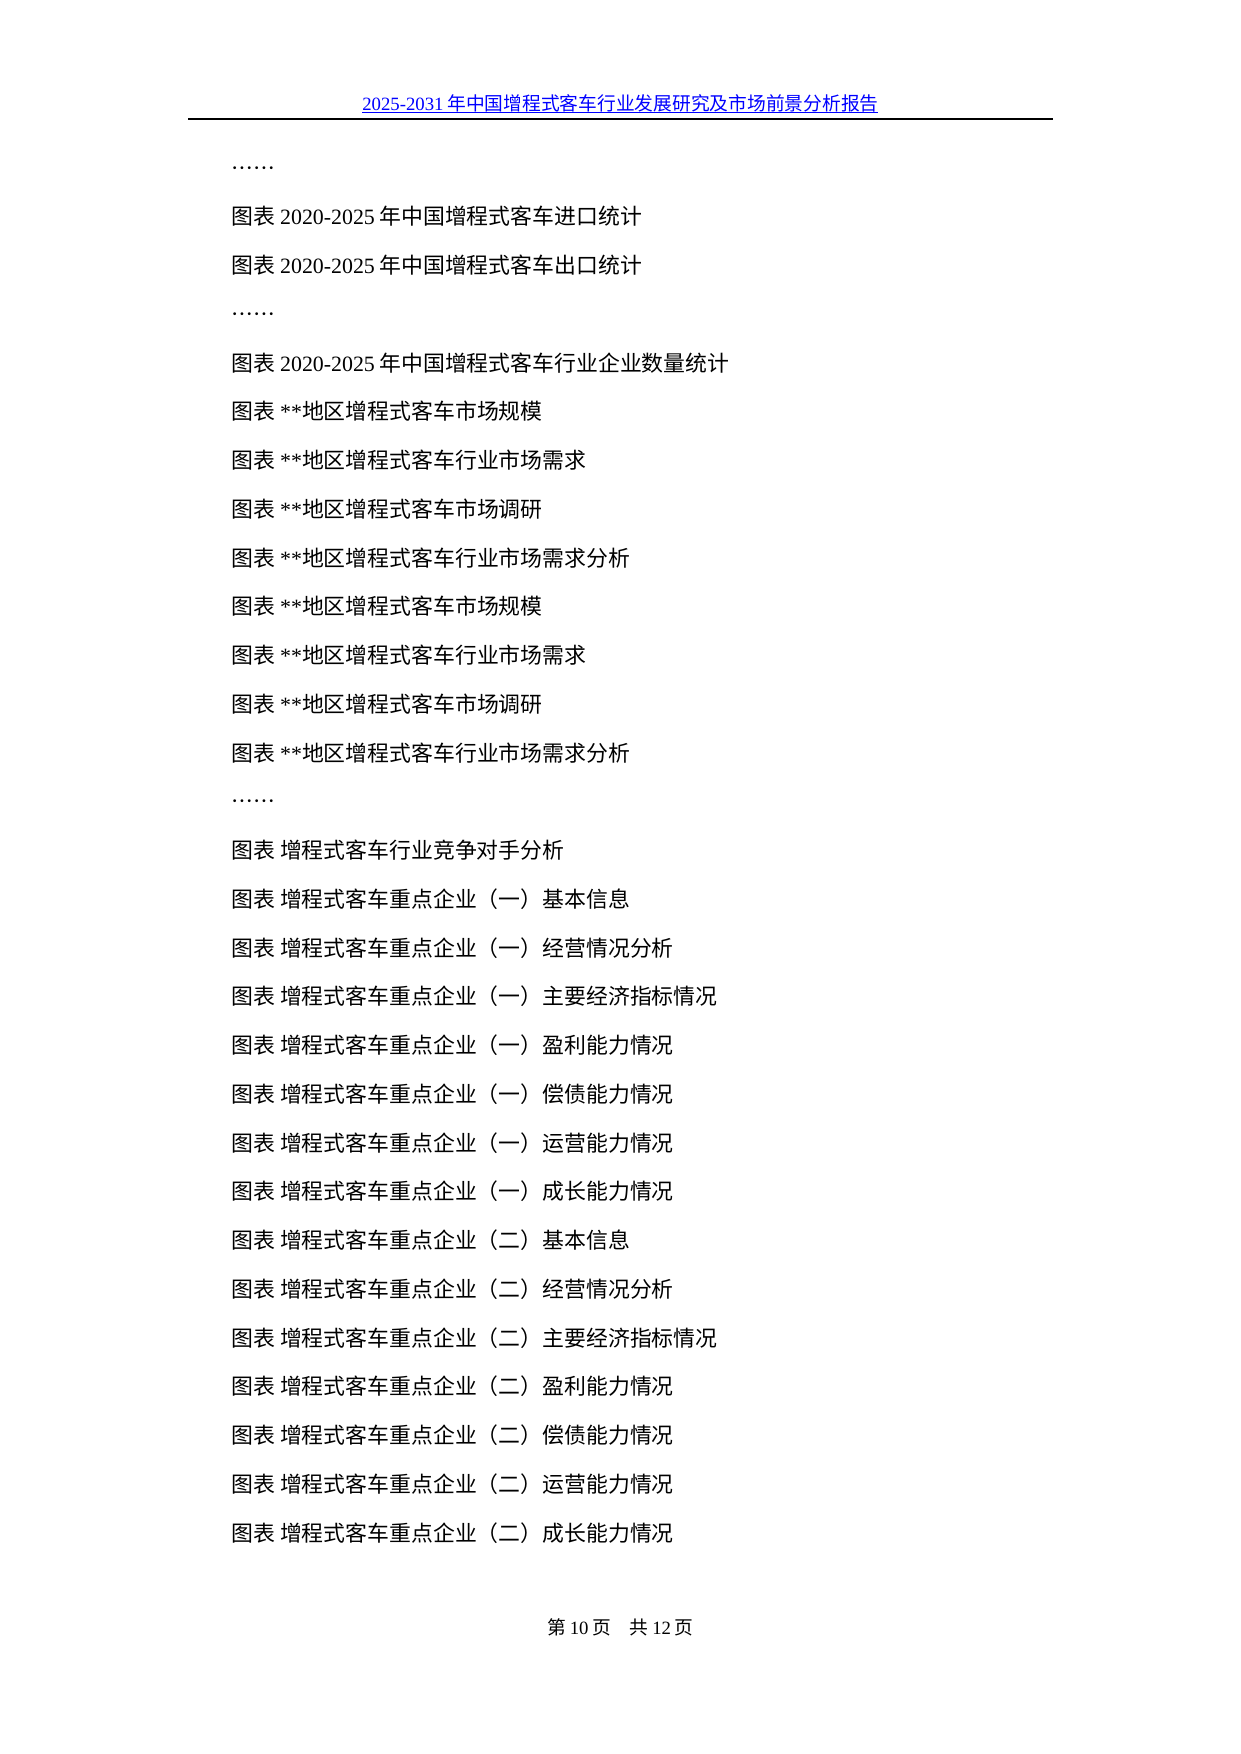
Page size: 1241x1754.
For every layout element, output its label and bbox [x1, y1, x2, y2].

text [187, 150, 1053, 1548]
